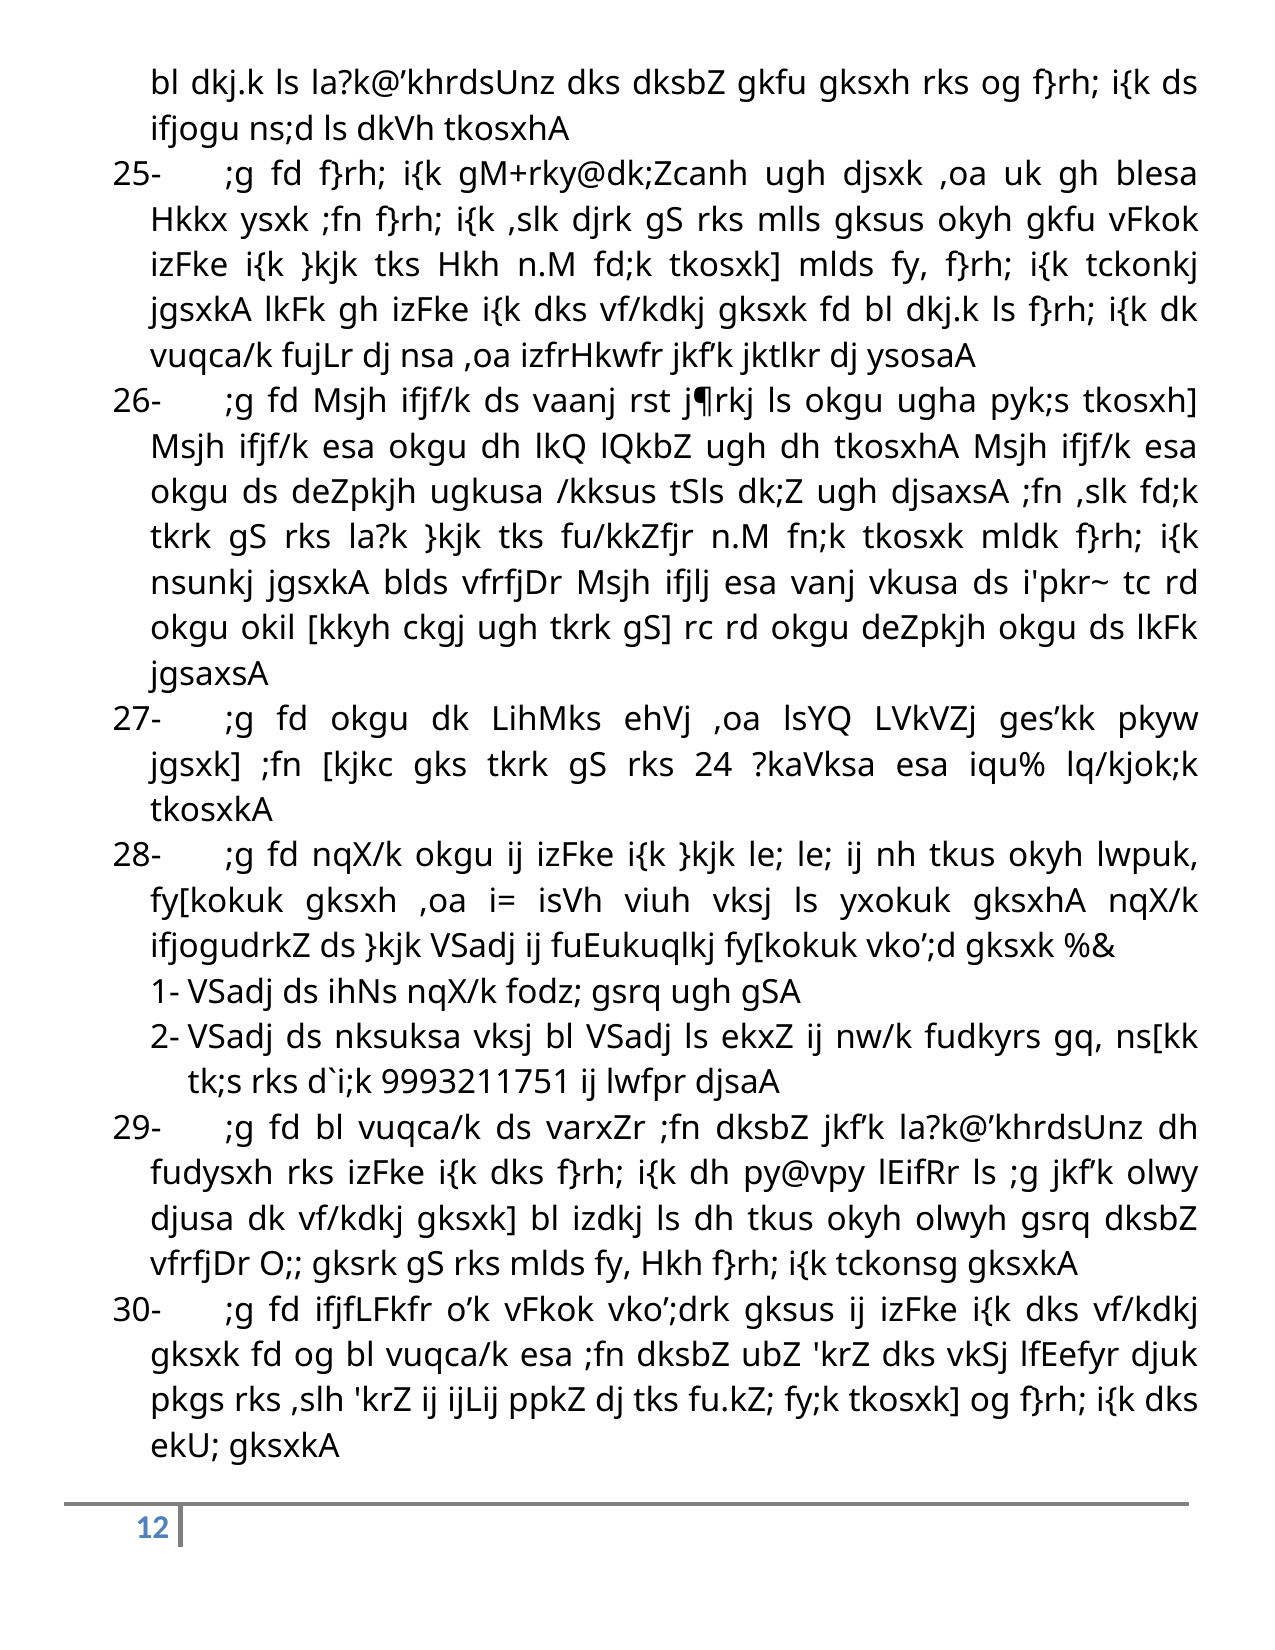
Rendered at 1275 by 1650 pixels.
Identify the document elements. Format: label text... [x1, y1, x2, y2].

list ;g fd f}rh; i{k gM+rky@dk;Zcanh ugh djsxk ,oa uk gh blesa Hkkx ysxk ;fn f}rh; i{k ,slk djrk gS rks mlls gksus okyh gkfu vFkok izFke i{k }kjk tks Hkh n.M fd;k tkosxk] mlds fy, f}rh; i{k tckonkj jgsxkA lkFk gh izFke i{k dks vf/kdkj gksxk fd bl dkj.k ls f}rh; i{k dk vuqca/k fujLr dj nsa ,oa izfrHkwfr jkf’k jktlkr dj ysosaA [112, 150, 1200, 377]
list ;g fd ifjfLFkfr o’k vFkok vko’;drk gksus ij izFke i{k dks vf/kdkj gksxk fd og bl vuqca/k esa ;fn dksbZ ubZ 'krZ dks vkSj lfEefyr djuk pkgs rks ,slh 'krZ ij ijLij ppkZ dj tks fu.kZ; fy;k tkosxk] og f}rh; i{k dks ekU; gksxkA [112, 1285, 1200, 1467]
list ;g fd nqX/k okgu ij izFke i{k }kjk le; le; ij nh tkus okyh lwpuk, fy[kokuk gksxh ,oa i= isVh viuh vksj ls yxokuk gksxhA nqX/k ifjogudrkZ ds }kjk VSadj ij fuEukuqlkj fy[kokuk vko’;d gksxk %& [112, 831, 1200, 967]
list ;g fd bl vuqca/k ds varxZr ;fn dksbZ jkf’k la?k@’khrdsUnz dh fudysxh rks izFke i{k dks f}rh; i{k dh py@vpy lEifRr ls ;g jkf’k olwy djusa dk vf/kdkj gksxk] bl izdkj ls dh tkus okyh olwyh gsrq dksbZ vfrfjDr O;; gksrk gS rks mlds fy, Hkh f}rh; i{k tckonsg gksxkA [112, 1104, 1200, 1285]
list ;g fd okgu dk LihMks ehVj ,oa lsYQ LVkVZj ges’kk pkyw jgsxk] ;fn [kjkc gks tkrk gS rks 24 ?kaVksa esa iqu% lq/kjok;k tkosxkA [112, 695, 1200, 831]
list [112, 59, 1200, 150]
list ;g fd Msjh ifjf/k ds vaanj rst j¶rkj ls okgu ugha pyk;s tkosxh] Msjh ifjf/k esa okgu dh lkQ lQkbZ ugh dh tkosxhA Msjh ifjf/k esa okgu ds deZpkjh ugkusa /kksus tSls dk;Z ugh djsaxsA ;fn ,slk fd;k tkrk gS rks la?k }kjk tks fu/kkZfjr n.M fn;k tkosxk mldk f}rh; i{k nsunkj jgsxkA blds vfrfjDr Msjh ifjlj esa vanj vkusa ds i'pkr~ tc rd okgu okil [kkyh ckgj ugh tkrk gS] rc rd okgu deZpkjh okgu ds lkFk jgsaxsA [112, 377, 1200, 695]
list VSadj ds ihNs nqX/k fodz; gsrq ugh gSA [150, 967, 1200, 1013]
list VSadj ds nksuksa vksj bl VSadj ls ekxZ ij nw/k fudkyrs gq, ns[kk tk;s rks d`i;k 9993211751 ij lwfpr djsaA [150, 1013, 1200, 1104]
